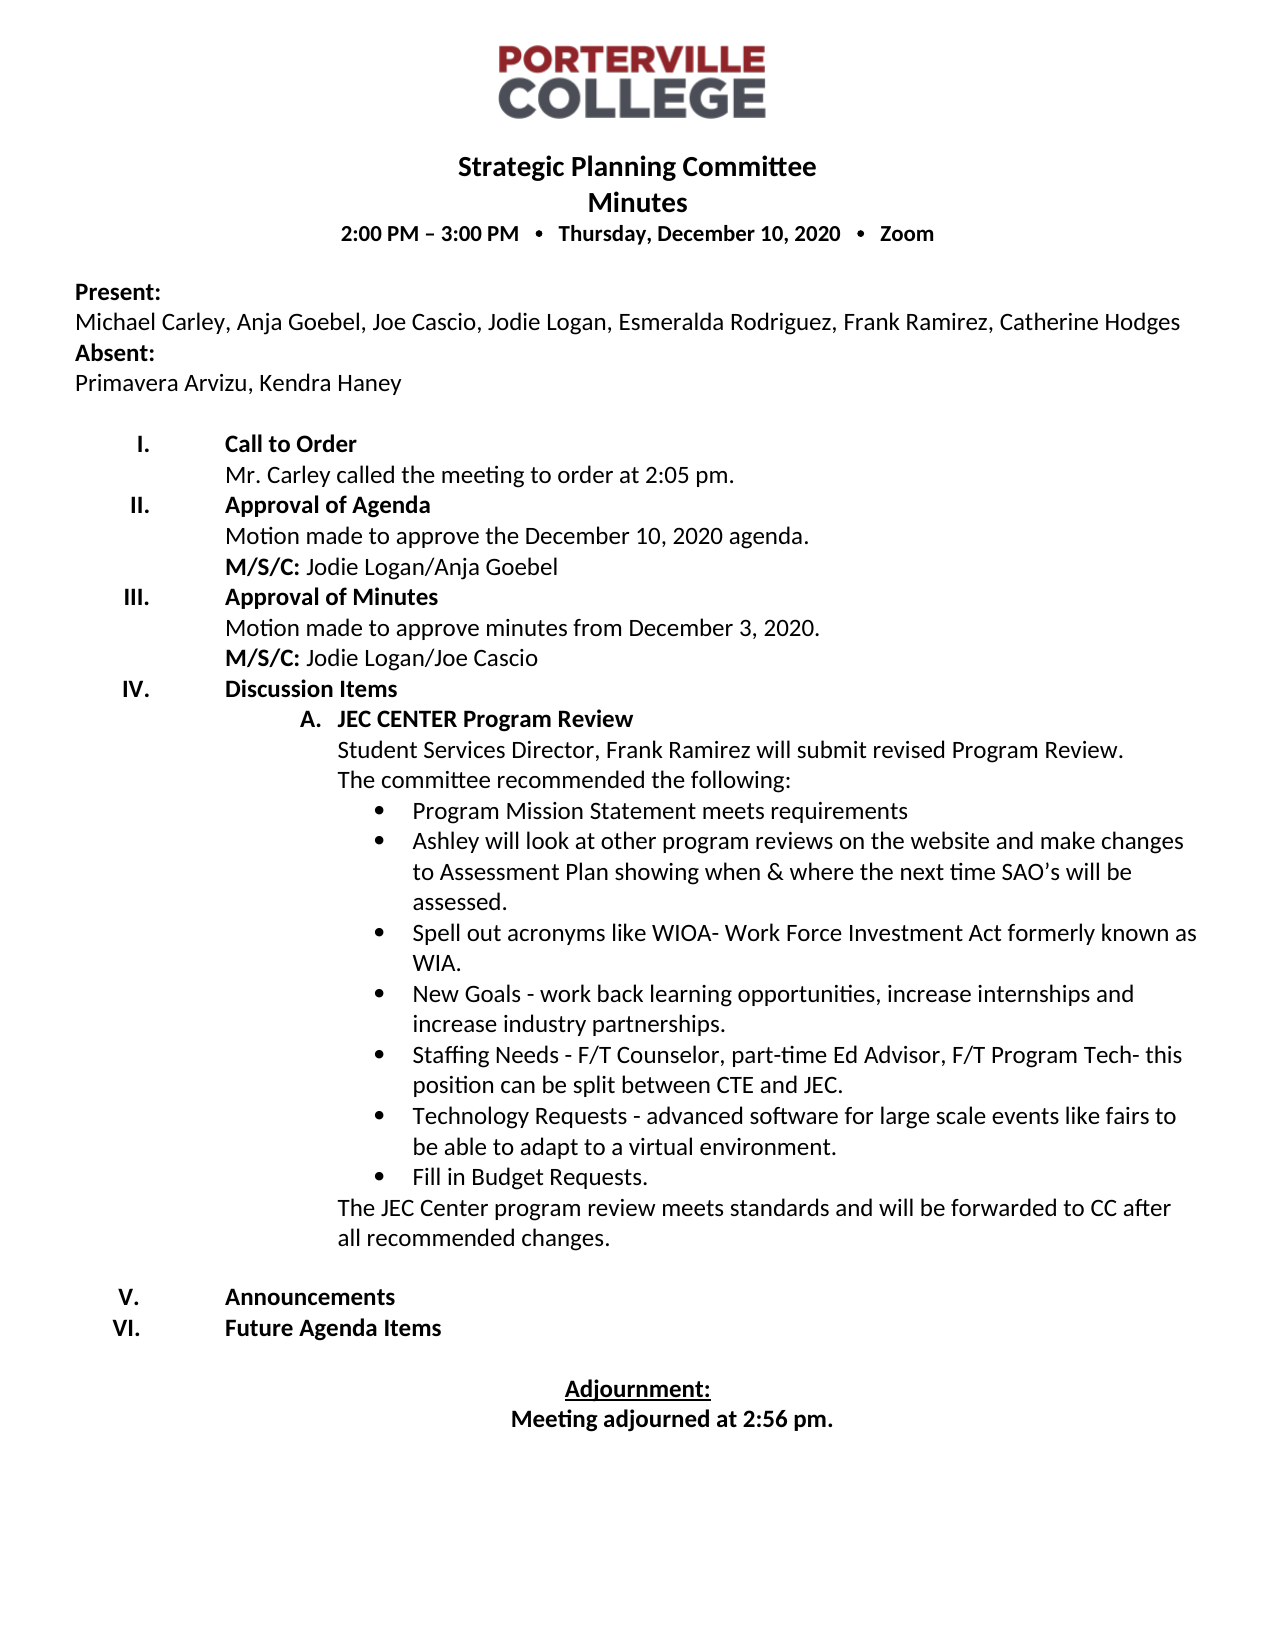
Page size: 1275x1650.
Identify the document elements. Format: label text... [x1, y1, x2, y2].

list Motion made to approve minutes from December 3, 2020. [225, 612, 1200, 642]
text VI. Future Agenda Items [112, 1312, 1200, 1342]
list Ashley will look at other program reviews on the website and make changes to Assessment Plan showing when & where the next time SAO’s will be assessed. [375, 825, 1200, 917]
list Technology Requests - advanced software for large scale events like fairs to be able to adapt to a virtual environment. [375, 1100, 1200, 1161]
list The committee recommended the following: [337, 764, 1200, 795]
list Student Services Director, Frank Ramirez will submit revised Program Review. [337, 734, 1200, 764]
list M/S/C: Jodie Logan/Joe Cascio [225, 642, 1200, 673]
picture [458, 0, 817, 148]
text The JEC Center program review meets standards and will be forwarded to CC after all recommended changes. [337, 1192, 1200, 1253]
list New Goals - work back learning opportunities, increase internships and increase industry partnerships. [375, 978, 1200, 1039]
text V. Announcements [112, 1281, 1200, 1312]
list Program Mission Statement meets requirements [375, 795, 1200, 825]
text Adjournment: [75, 1373, 1200, 1403]
text M/S/C: Jodie Logan/Anja Goebel [225, 551, 1200, 581]
list Spell out acronyms like WIOA- Work Force Investment Act formerly known as WIA. [375, 917, 1200, 978]
text Present: [75, 276, 1200, 307]
list Staffing Needs - F/T Counselor, part-time Ed Advisor, F/T Program Tech- this position can be split between CTE and JEC. [375, 1039, 1200, 1100]
list Approval of Agenda [150, 490, 1200, 520]
text Motion made to approve the December 10, 2020 agenda. [225, 520, 1200, 551]
text Absent: [75, 337, 1200, 368]
text Michael Carley, Anja Goebel, Joe Cascio, Jodie Logan, Esmeralda Rodriguez, Frank Ramirez, Catherine Hodges [75, 307, 1200, 337]
text Mr. Carley called the meeting to order at 2:05 pm. [225, 459, 1200, 490]
list Fill in Budget Requests. [375, 1161, 1200, 1192]
text Meeting adjourned at 2:56 pm. [75, 1403, 1200, 1434]
list Discussion Items [150, 673, 1200, 703]
text Primavera Arvizu, Kendra Haney [75, 368, 1200, 398]
list Call to Order [150, 429, 1200, 459]
list JEC CENTER Program Review [300, 703, 1200, 734]
list Approval of Minutes [150, 581, 1200, 612]
